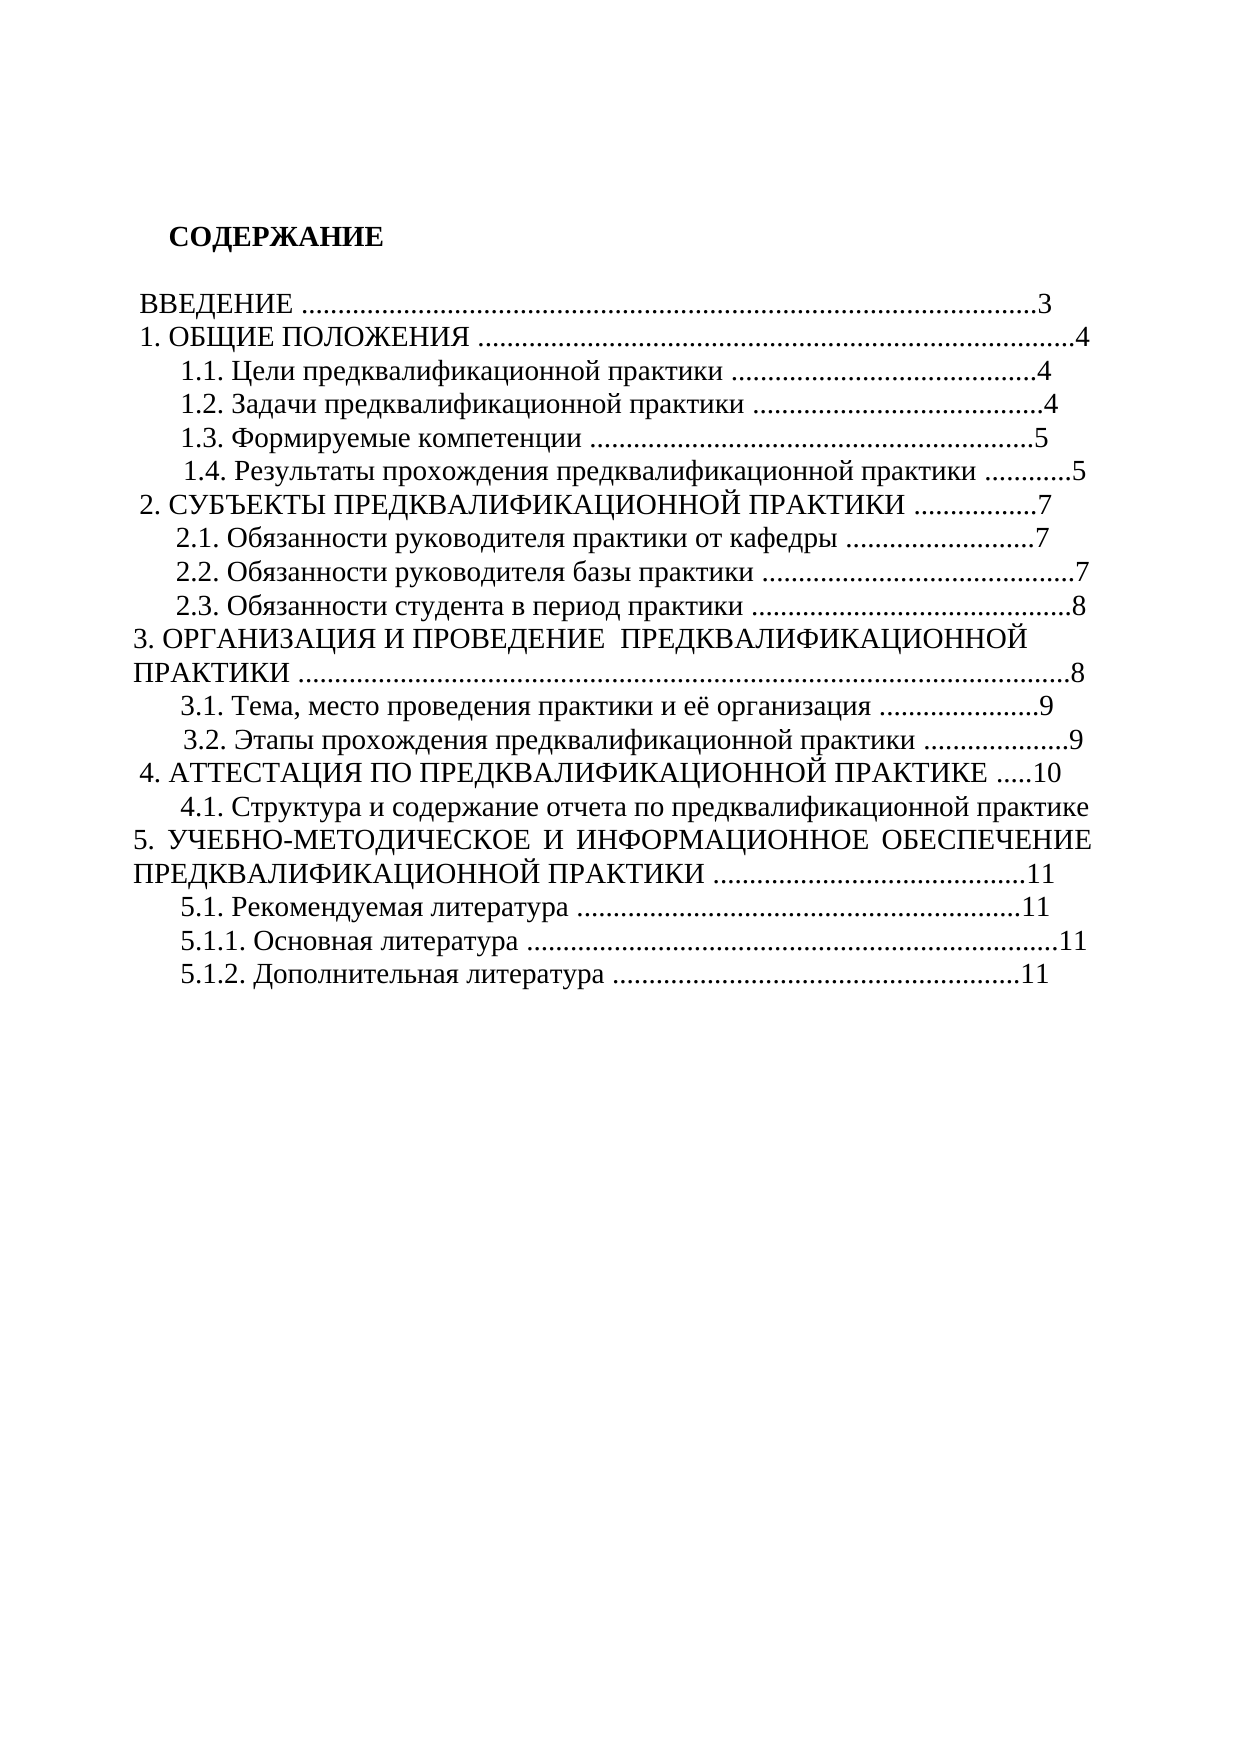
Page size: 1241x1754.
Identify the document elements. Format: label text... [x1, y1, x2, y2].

text 2. СУБЪЕКТЫ ПРЕДКВАЛИФИКАЦИОННОЙ ПРАКТИКИ .................7 [139, 487, 1092, 521]
text 1.4. Результаты прохождения предквалификационной практики ............5 [139, 453, 1092, 487]
text 5.1. Рекомендуемая литература .............................................................11 [133, 889, 1092, 923]
text 2.2. Обязанности руководителя базы практики ...........................................7 [139, 554, 1092, 588]
text 3. ОРГАНИЗАЦИЯ И ПРОВЕДЕНИЕ ПРЕДКВАЛИФИКАЦИОННОЙ ПРАКТИКИ ..........................................................................................................8 [133, 621, 1092, 688]
text 1. ОБЩИЕ ПОЛОЖЕНИЯ ..................................................................................4 [139, 319, 1092, 353]
text 5.1.2. Дополнительная литература ........................................................11 [133, 957, 1092, 990]
text 1.3. Формируемые компетенции .............................................................5 [133, 420, 1092, 453]
text 3.1. Тема, место проведения практики и её организация ......................9 [133, 688, 1092, 722]
text 5. УЧЕБНО-МЕТОДИЧЕСКОЕ И ИНФОРМАЦИОННОЕ ОБЕСПЕЧЕНИЕ ПРЕДКВАЛИФИКАЦИОННОЙ ПРАКТИКИ ...........................................11 [133, 822, 1092, 889]
text ВВЕДЕНИЕ .....................................................................................................3 [139, 286, 1092, 319]
text 1.2. Задачи предквалификационной практики ........................................4 [133, 386, 1092, 420]
text СОДЕРЖАНИЕ [133, 219, 1092, 252]
text 4.1. Структура и содержание отчета по предквалификационной практике [133, 789, 1092, 822]
text 3.2. Этапы прохождения предквалификационной практики ....................9 [139, 722, 1092, 755]
text 5.1.1. Основная литература .........................................................................11 [133, 923, 1092, 957]
text 1.1. Цели предквалификационной практики ..........................................4 [133, 353, 1092, 386]
text 2.3. Обязанности студента в период практики ............................................8 [139, 588, 1092, 621]
text 4. АТТЕСТАЦИЯ ПО ПРЕДКВАЛИФИКАЦИОННОЙ ПРАКТИКЕ .....10 [139, 755, 1092, 789]
text 2.1. Обязанности руководителя практики от кафедры ..........................7 [133, 521, 1092, 554]
